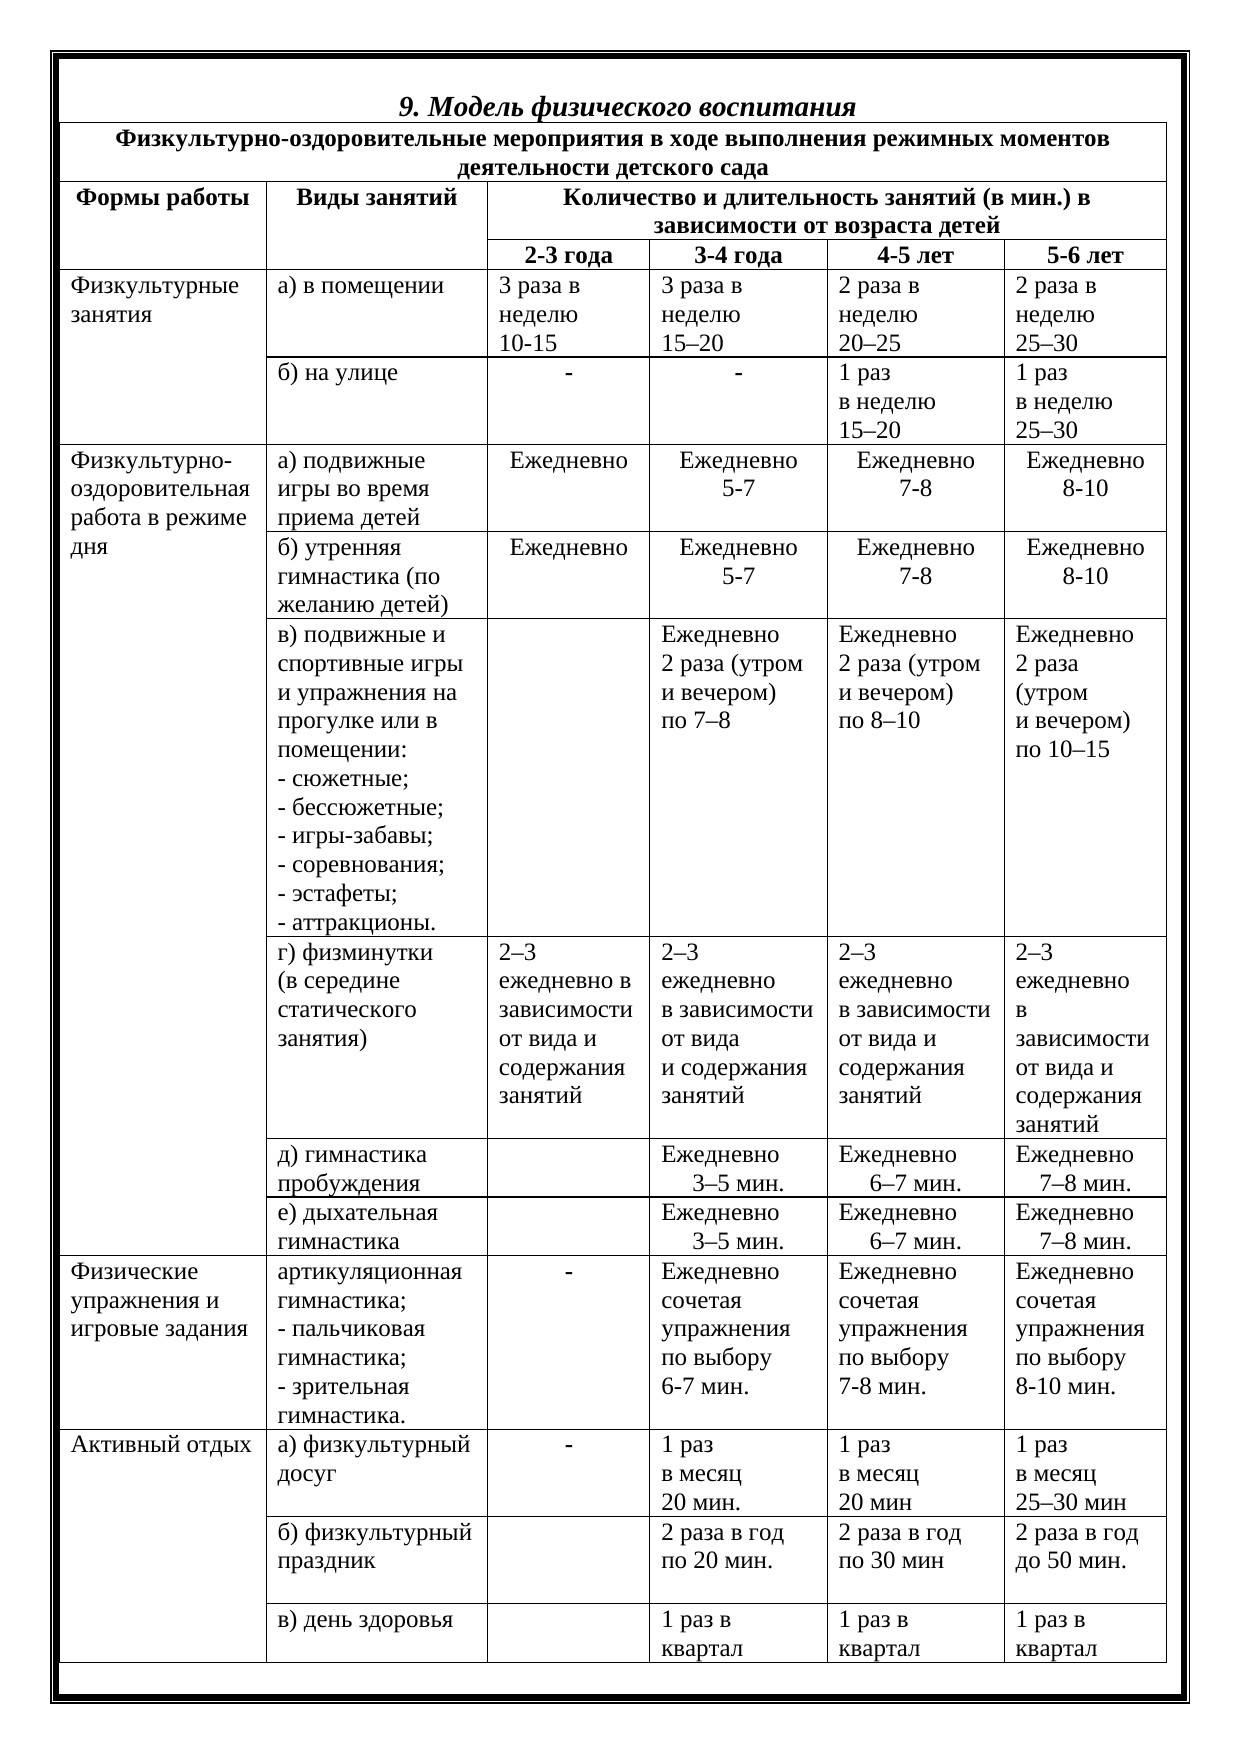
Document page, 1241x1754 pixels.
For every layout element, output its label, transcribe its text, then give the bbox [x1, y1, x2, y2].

table_cell Виды занятий [267, 182, 487, 269]
table_cell Ежедневно 7-8 [828, 445, 1004, 531]
table_cell 1 раз в квартал [650, 1604, 827, 1662]
table_cell Ежедневно сочетая упражнения по выбору 7-8 мин. [828, 1256, 1004, 1428]
table_cell 3-4 года [650, 240, 827, 269]
table_cell 5-6 лет [1005, 240, 1166, 269]
table_cell 1 раз в месяц 25–30 мин [1005, 1430, 1166, 1516]
table_cell б) физкультурный праздник [267, 1517, 487, 1603]
table_cell 2 раза в неделю 20–25 [828, 270, 1004, 356]
table_cell Ежедневно 3–5 мин. [650, 1139, 827, 1196]
table_cell 2 раза в год по 20 мин. [650, 1517, 827, 1603]
table_cell Формы работы [60, 182, 266, 269]
table_cell г) физминутки (в середине статического занятия) [267, 937, 487, 1138]
table_cell Ежедневно сочетая упражнения по выбору 8-10 мин. [1005, 1256, 1166, 1428]
table_cell а) физкультурный досуг [267, 1430, 487, 1516]
table_cell 2–3 ежедневно в зависимости от вида и содержания занятий [828, 937, 1004, 1138]
table_cell 2-3 года [488, 240, 649, 269]
table_cell 2–3 ежедневно в зависимости от вида и содержания занятий [488, 937, 649, 1138]
table_cell Физические упражнения и игровые задания [60, 1256, 266, 1428]
table_cell 1 раз в неделю 15–20 [828, 358, 1004, 444]
table_cell Ежедневно сочетая упражнения по выбору 6-7 мин. [650, 1256, 827, 1428]
table_cell [488, 1198, 649, 1255]
table_cell 1 раз в месяц 20 мин. [650, 1430, 827, 1516]
table_cell 1 раз в неделю 25–30 [1005, 358, 1166, 444]
table_cell Активный отдых [60, 1430, 266, 1662]
table_cell в) подвижные и спортивные игры и упражнения на прогулке или в помещении: - сюжетные; - бессюжетные; - игры-забавы; - соревнования; - эстафеты; - аттракционы. [267, 619, 487, 936]
table_cell - [488, 1430, 649, 1516]
table_cell - [650, 358, 827, 444]
table_cell - [488, 358, 649, 444]
table_cell б) на улице [267, 358, 487, 444]
table_cell [488, 1139, 649, 1196]
table_cell 2 раза в год до 50 мин. [1005, 1517, 1166, 1603]
table_cell артикуляционная гимнастика; - пальчиковая гимнастика; - зрительная гимнастика. [267, 1256, 487, 1428]
table_cell - [488, 1256, 649, 1428]
table_cell 1 раз в месяц 20 мин [828, 1430, 1004, 1516]
table_cell Ежедневно 8-10 [1005, 532, 1166, 618]
table_cell Ежедневно 8-10 [1005, 445, 1166, 531]
table_cell 3 раза в неделю 10-15 [488, 270, 649, 356]
table_cell Ежедневно 7–8 мин. [1005, 1198, 1166, 1255]
table_cell Ежедневно 3–5 мин. [650, 1198, 827, 1255]
table_cell Физкультурно- оздоровительная работа в режиме дня [60, 445, 266, 1255]
table_cell Ежедневно 7–8 мин. [1005, 1139, 1166, 1196]
table_cell Физкультурные занятия [60, 270, 266, 444]
table_cell 1 раз в квартал [1005, 1604, 1166, 1662]
table_cell Ежедневно 7-8 [828, 532, 1004, 618]
table_cell 2–3 ежедневно в зависимости от вида и содержания занятий [1005, 937, 1166, 1138]
table_cell 2–3 ежедневно в зависимости от вида и содержания занятий [650, 937, 827, 1138]
table_cell а) подвижные игры во время приема детей [267, 445, 487, 531]
table_cell [488, 1604, 649, 1662]
table_cell д) гимнастика пробуждения [267, 1139, 487, 1196]
table_cell 2 раза в неделю 25–30 [1005, 270, 1166, 356]
table_cell Ежедневно 2 раза (утром и вечером) по 8–10 [828, 619, 1004, 936]
table_header Физкультурно-оздоровительные мероприятия в ходе выполнения режимных моментов деятельности детского сада [60, 123, 1166, 181]
table_cell 4-5 лет [828, 240, 1004, 269]
table_cell 3 раза в неделю 15–20 [650, 270, 827, 356]
table_cell а) в помещении [267, 270, 487, 356]
table_cell е) дыхательная гимнастика [267, 1198, 487, 1255]
table_cell [488, 1517, 649, 1603]
table_cell Ежедневно 6–7 мин. [828, 1198, 1004, 1255]
table_cell Ежедневно 2 раза (утром и вечером) по 7–8 [650, 619, 827, 936]
table_cell Ежедневно 6–7 мин. [828, 1139, 1004, 1196]
text 9. Модель физического воспитания [103, 89, 1152, 122]
table_cell Количество и длительность занятий (в мин.) в зависимости от возраста детей [488, 182, 1166, 239]
table_cell 1 раз в квартал [828, 1604, 1004, 1662]
table_cell в) день здоровья [267, 1604, 487, 1662]
table_cell б) утренняя гимнастика (по желанию детей) [267, 532, 487, 618]
table_cell Ежедневно [488, 532, 649, 618]
table_cell Ежедневно [488, 445, 649, 531]
table_cell 2 раза в год по 30 мин [828, 1517, 1004, 1603]
table_cell Ежедневно 2 раза (утром и вечером) по 10–15 [1005, 619, 1166, 936]
table_cell Ежедневно 5-7 [650, 445, 827, 531]
table_cell Ежедневно 5-7 [650, 532, 827, 618]
table_cell [488, 619, 649, 936]
